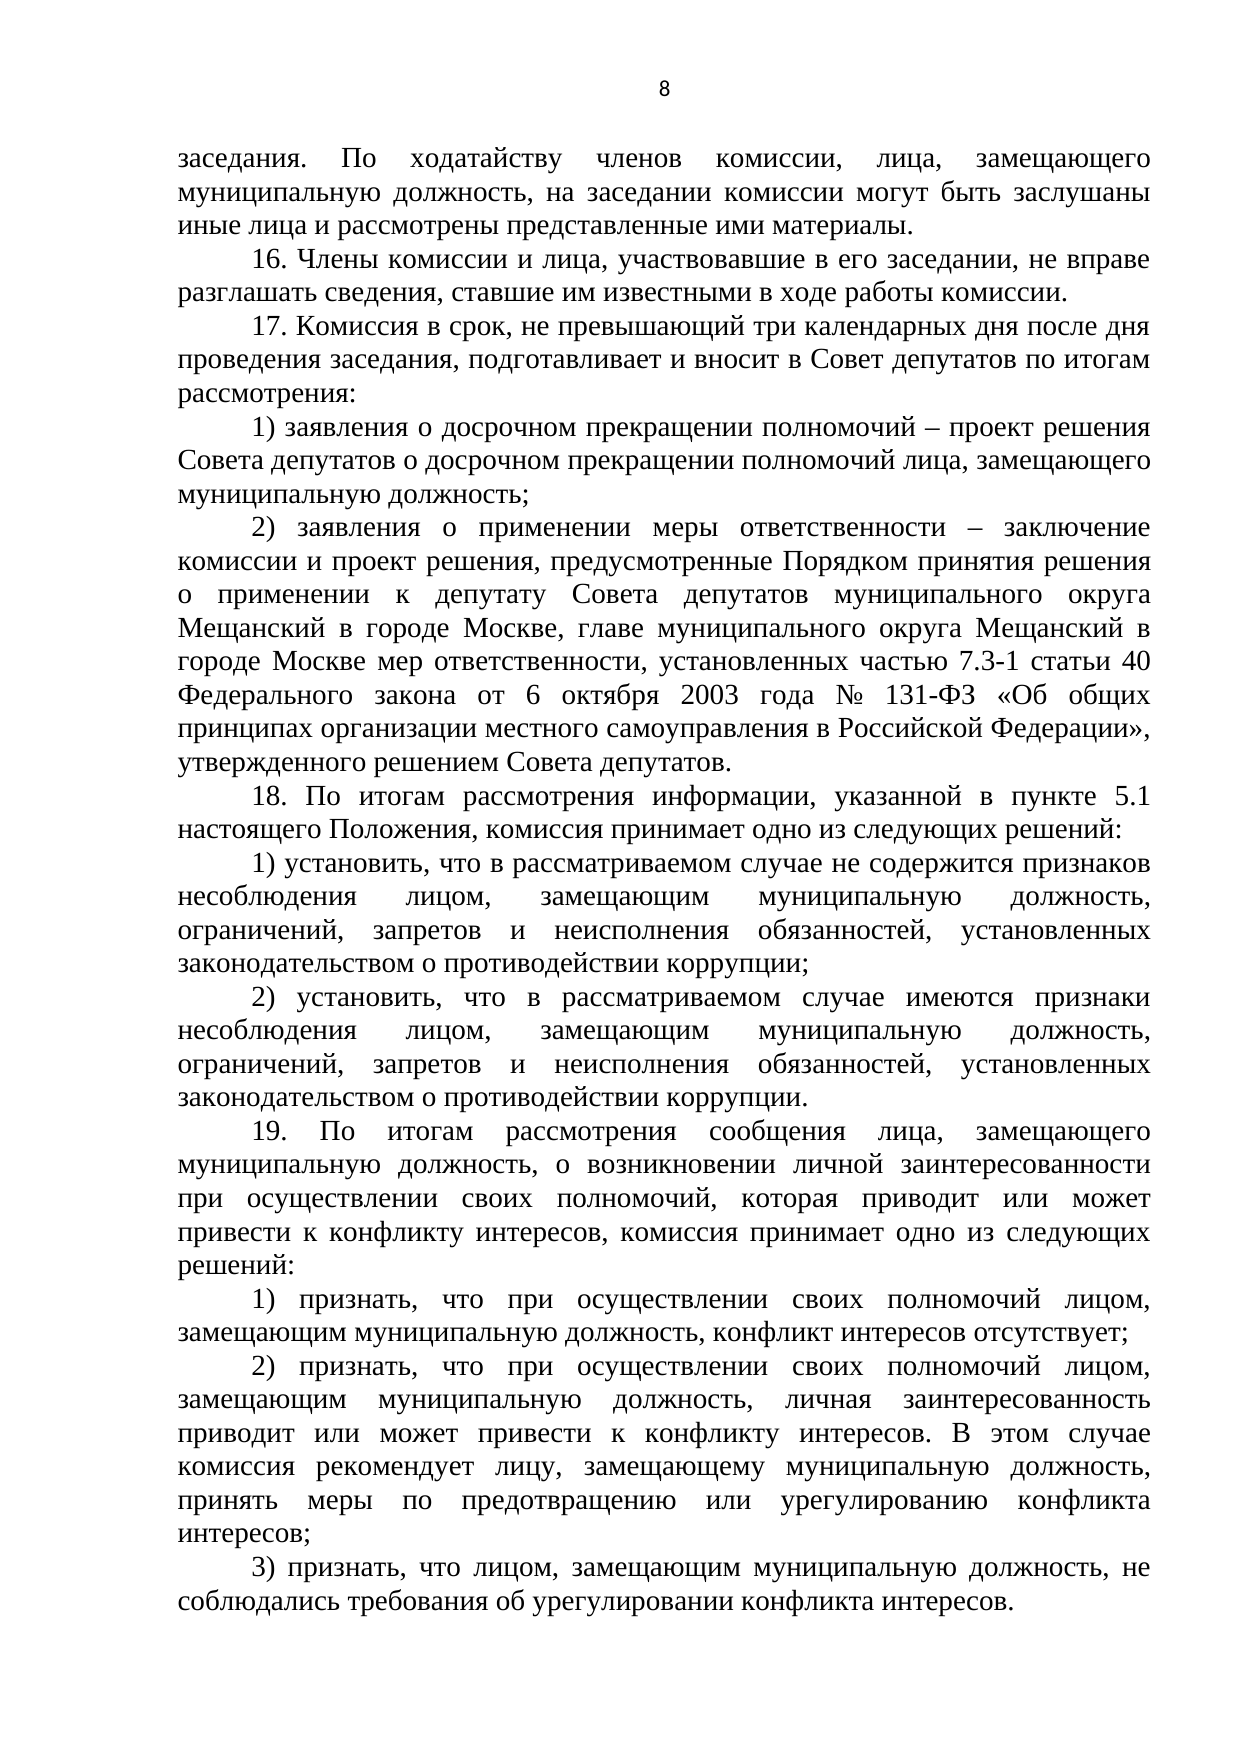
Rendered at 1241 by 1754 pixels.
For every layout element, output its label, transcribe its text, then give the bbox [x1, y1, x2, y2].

text 2) признать, что при осуществлении своих полномочий лицом, замещающим муниципальную должность, личная заинтересованность приводит или может привести к конфликту интересов. В этом случае комиссия рекомендует лицу, замещающему муниципальную должность, принять меры по предотвращению или урегулированию конфликта интересов; [177, 1348, 1152, 1549]
text 2) установить, что в рассматриваемом случае имеются признаки несоблюдения лицом, замещающим муниципальную должность, ограничений, запретов и неисполнения обязанностей, установленных законодательством о противодействии коррупции. [177, 979, 1152, 1113]
text 1) установить, что в рассматриваемом случае не содержится признаков несоблюдения лицом, замещающим муниципальную должность, ограничений, запретов и неисполнения обязанностей, установленных законодательством о противодействии коррупции; [177, 845, 1152, 979]
text 1) заявления о досрочном прекращении полномочий – проект решения Совета депутатов о досрочном прекращении полномочий лица, замещающего муниципальную должность; [177, 409, 1152, 509]
text 18. По итогам рассмотрения информации, указанной в пункте 5.1 настоящего Положения, комиссия принимает одно из следующих решений: [177, 778, 1152, 845]
text 2) заявления о применении меры ответственности – заключение комиссии и проект решения, предусмотренные Порядком принятия решения о применении к депутату Совета депутатов муниципального округа Мещанский в городе Москве, главе муниципального округа Мещанский в городе Москве мер ответственности, установленных частью 7.3-1 статьи 40 Федерального закона от 6 октября 2003 года № 131-ФЗ «Об общих принципах организации местного самоуправления в Российской Федерации», утвержденного решением Совета депутатов. [177, 509, 1152, 778]
text 16. Члены комиссии и лица, участвовавшие в его заседании, не вправе разглашать сведения, ставшие им известными в ходе работы комиссии. [177, 241, 1152, 308]
text 3) признать, что лицом, замещающим муниципальную должность, не соблюдались требования об урегулировании конфликта интересов. [177, 1549, 1152, 1616]
text 1) признать, что при осуществлении своих полномочий лицом, замещающим муниципальную должность, конфликт интересов отсутствует; [177, 1281, 1152, 1348]
text 19. По итогам рассмотрения сообщения лица, замещающего муниципальную должность, о возникновении личной заинтересованности при осуществлении своих полномочий, которая приводит или может привести к конфликту интересов, комиссия принимает одно из следующих решений: [177, 1113, 1152, 1281]
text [177, 140, 1152, 241]
text 17. Комиссия в срок, не превышающий три календарных дня после дня проведения заседания, подготавливает и вносит в Совет депутатов по итогам рассмотрения: [177, 308, 1152, 409]
